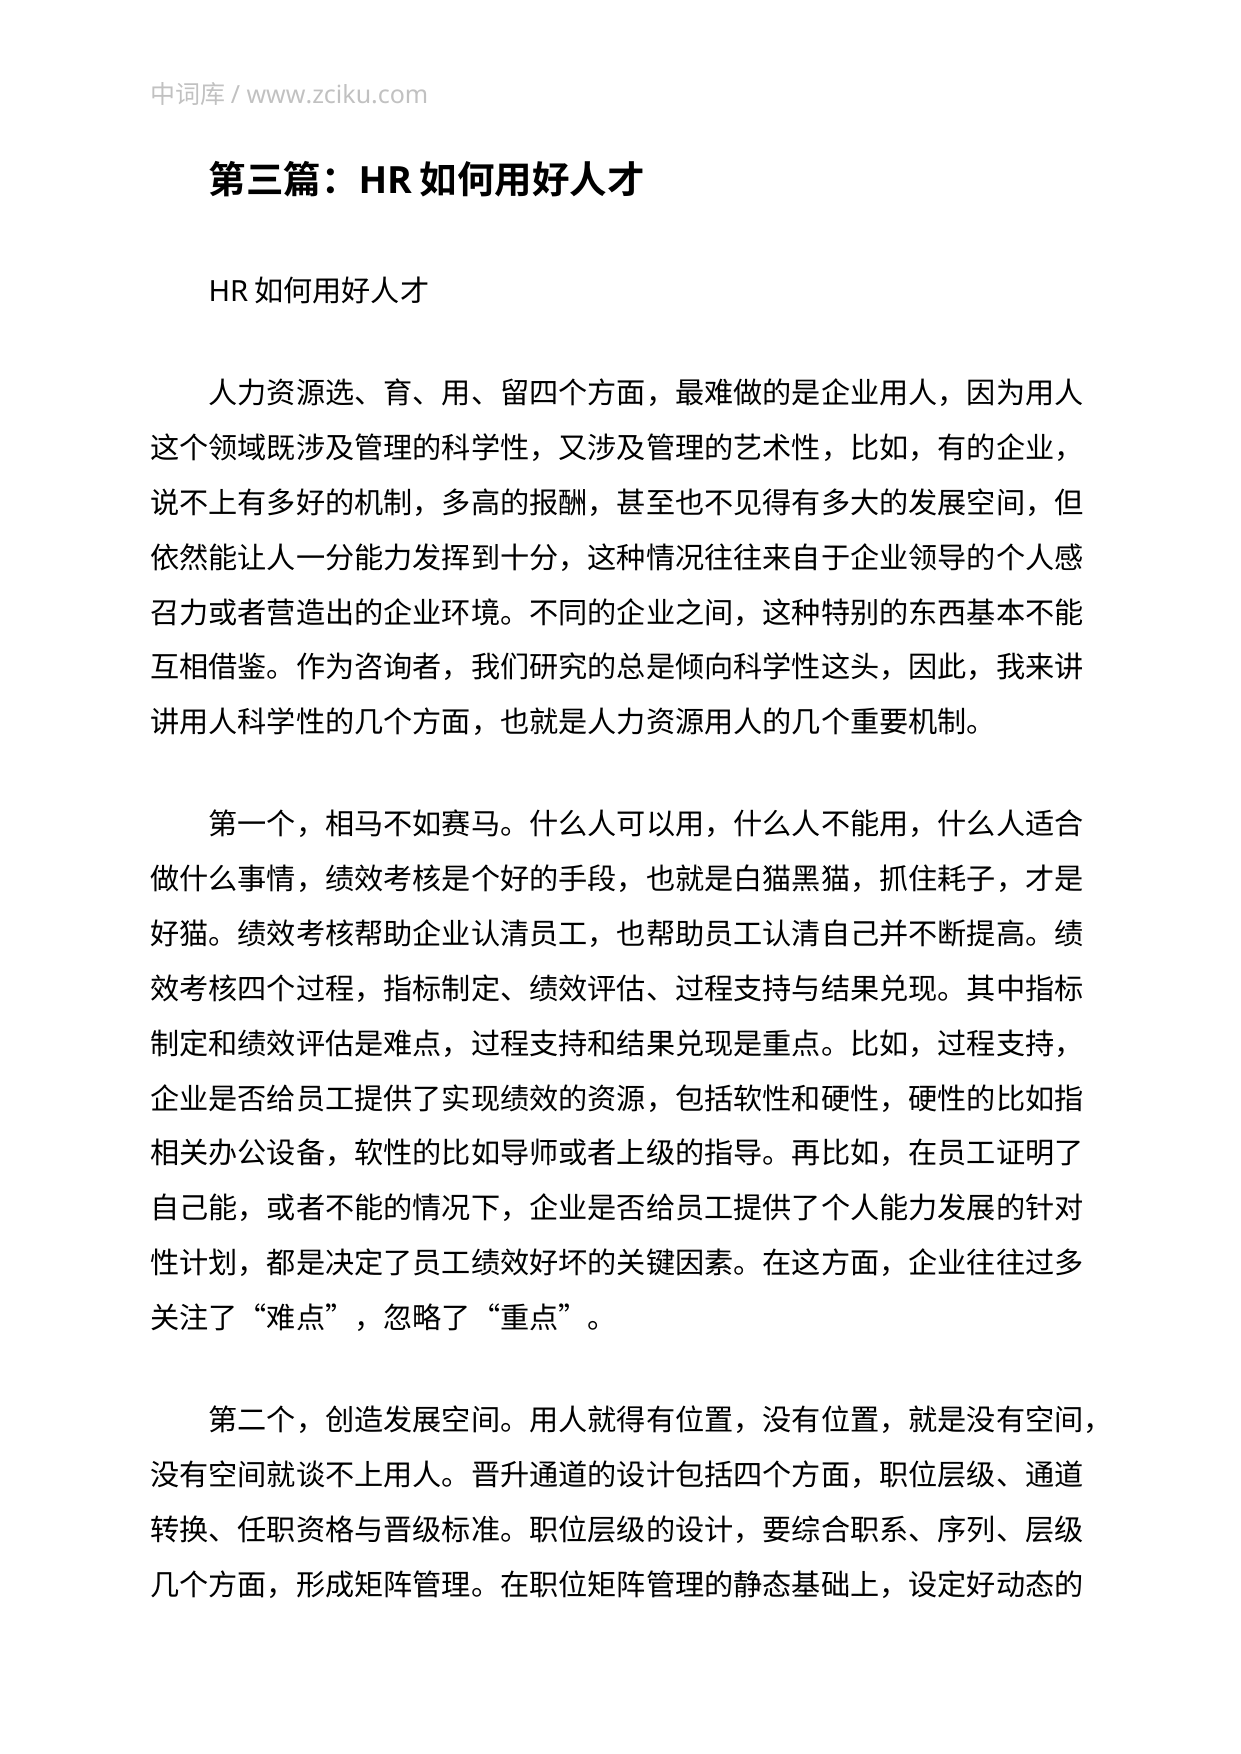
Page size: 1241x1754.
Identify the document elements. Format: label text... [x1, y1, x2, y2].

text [150, 1397, 1090, 1603]
text 第一个，相马不如赛马。什么人可以用，什么人不能用，什么人适合做什么事情，绩效考核是个好的手段，也就是白猫黑猫，抓住耗子，才是好猫。绩效考核帮助企业认清员工，也帮助员工认清自己并不断提高。绩效考核四个过程，指标制定、绩效评估、过程支持与结果兑现。其中指标制定和绩效评估是难点，过程支持和结果兑现是重点。比如，过程支持，企业是否给员工提供了实现绩效的资源，包括软性和硬性，硬性的比如指相关办公设备，软性的比如导师或者上级的指导。再比如，在员工证明了自己能，或者不能的情况下，企业是否给员工提供了个人能力发展的针对性计划，都是决定了员工绩效好坏的关键因素。在这方面，企业往往过多关注了“难点”，忽略了“重点”。 [150, 801, 1090, 1337]
text HR如何用好人才 [150, 268, 1090, 310]
text 人力资源选、育、用、留四个方面，最难做的是企业用人，因为用人这个领域既涉及管理的科学性，又涉及管理的艺术性，比如，有的企业，说不上有多好的机制，多高的报酬，甚至也不见得有多大的发展空间，但依然能让人一分能力发挥到十分，这种情况往往来自于企业领导的个人感召力或者营造出的企业环境。不同的企业之间，这种特别的东西基本不能互相借鉴。作为咨询者，我们研究的总是倾向科学性这头，因此，我来讲讲用人科学性的几个方面，也就是人力资源用人的几个重要机制。 [150, 369, 1090, 741]
text 第三篇：HR如何用好人才 [150, 150, 1090, 204]
